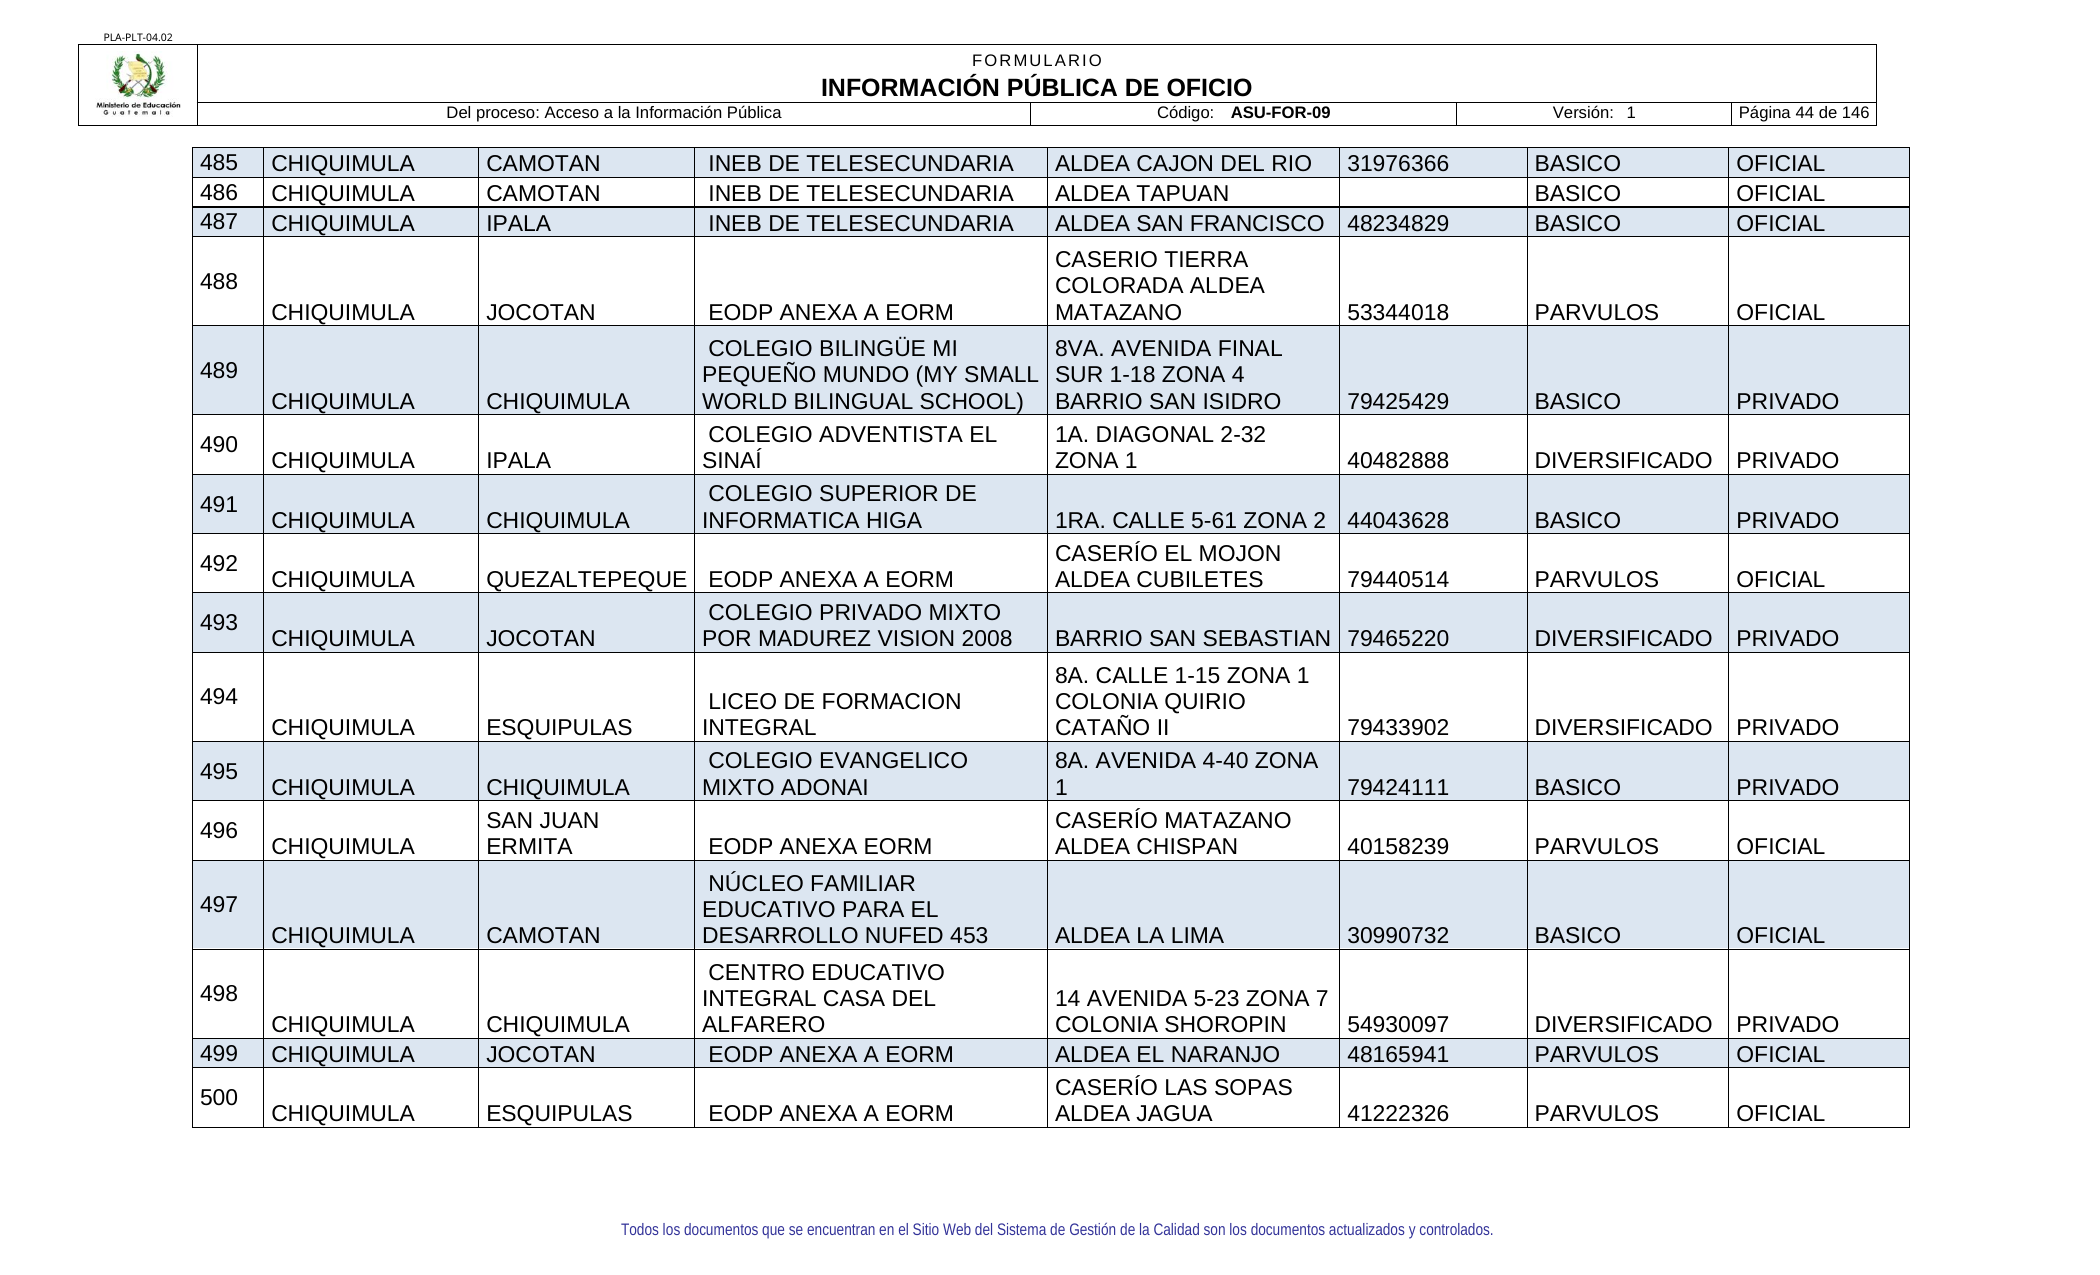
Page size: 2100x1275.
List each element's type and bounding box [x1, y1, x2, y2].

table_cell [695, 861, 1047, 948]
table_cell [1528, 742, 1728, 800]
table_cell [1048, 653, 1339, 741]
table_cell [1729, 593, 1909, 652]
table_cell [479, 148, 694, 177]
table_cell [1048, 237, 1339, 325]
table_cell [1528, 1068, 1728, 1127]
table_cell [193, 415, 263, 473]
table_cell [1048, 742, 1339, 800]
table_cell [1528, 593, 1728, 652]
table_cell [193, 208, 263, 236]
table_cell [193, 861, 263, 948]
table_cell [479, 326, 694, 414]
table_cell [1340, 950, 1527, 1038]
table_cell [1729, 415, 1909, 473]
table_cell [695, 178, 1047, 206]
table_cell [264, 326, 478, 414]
picture [95, 51, 181, 117]
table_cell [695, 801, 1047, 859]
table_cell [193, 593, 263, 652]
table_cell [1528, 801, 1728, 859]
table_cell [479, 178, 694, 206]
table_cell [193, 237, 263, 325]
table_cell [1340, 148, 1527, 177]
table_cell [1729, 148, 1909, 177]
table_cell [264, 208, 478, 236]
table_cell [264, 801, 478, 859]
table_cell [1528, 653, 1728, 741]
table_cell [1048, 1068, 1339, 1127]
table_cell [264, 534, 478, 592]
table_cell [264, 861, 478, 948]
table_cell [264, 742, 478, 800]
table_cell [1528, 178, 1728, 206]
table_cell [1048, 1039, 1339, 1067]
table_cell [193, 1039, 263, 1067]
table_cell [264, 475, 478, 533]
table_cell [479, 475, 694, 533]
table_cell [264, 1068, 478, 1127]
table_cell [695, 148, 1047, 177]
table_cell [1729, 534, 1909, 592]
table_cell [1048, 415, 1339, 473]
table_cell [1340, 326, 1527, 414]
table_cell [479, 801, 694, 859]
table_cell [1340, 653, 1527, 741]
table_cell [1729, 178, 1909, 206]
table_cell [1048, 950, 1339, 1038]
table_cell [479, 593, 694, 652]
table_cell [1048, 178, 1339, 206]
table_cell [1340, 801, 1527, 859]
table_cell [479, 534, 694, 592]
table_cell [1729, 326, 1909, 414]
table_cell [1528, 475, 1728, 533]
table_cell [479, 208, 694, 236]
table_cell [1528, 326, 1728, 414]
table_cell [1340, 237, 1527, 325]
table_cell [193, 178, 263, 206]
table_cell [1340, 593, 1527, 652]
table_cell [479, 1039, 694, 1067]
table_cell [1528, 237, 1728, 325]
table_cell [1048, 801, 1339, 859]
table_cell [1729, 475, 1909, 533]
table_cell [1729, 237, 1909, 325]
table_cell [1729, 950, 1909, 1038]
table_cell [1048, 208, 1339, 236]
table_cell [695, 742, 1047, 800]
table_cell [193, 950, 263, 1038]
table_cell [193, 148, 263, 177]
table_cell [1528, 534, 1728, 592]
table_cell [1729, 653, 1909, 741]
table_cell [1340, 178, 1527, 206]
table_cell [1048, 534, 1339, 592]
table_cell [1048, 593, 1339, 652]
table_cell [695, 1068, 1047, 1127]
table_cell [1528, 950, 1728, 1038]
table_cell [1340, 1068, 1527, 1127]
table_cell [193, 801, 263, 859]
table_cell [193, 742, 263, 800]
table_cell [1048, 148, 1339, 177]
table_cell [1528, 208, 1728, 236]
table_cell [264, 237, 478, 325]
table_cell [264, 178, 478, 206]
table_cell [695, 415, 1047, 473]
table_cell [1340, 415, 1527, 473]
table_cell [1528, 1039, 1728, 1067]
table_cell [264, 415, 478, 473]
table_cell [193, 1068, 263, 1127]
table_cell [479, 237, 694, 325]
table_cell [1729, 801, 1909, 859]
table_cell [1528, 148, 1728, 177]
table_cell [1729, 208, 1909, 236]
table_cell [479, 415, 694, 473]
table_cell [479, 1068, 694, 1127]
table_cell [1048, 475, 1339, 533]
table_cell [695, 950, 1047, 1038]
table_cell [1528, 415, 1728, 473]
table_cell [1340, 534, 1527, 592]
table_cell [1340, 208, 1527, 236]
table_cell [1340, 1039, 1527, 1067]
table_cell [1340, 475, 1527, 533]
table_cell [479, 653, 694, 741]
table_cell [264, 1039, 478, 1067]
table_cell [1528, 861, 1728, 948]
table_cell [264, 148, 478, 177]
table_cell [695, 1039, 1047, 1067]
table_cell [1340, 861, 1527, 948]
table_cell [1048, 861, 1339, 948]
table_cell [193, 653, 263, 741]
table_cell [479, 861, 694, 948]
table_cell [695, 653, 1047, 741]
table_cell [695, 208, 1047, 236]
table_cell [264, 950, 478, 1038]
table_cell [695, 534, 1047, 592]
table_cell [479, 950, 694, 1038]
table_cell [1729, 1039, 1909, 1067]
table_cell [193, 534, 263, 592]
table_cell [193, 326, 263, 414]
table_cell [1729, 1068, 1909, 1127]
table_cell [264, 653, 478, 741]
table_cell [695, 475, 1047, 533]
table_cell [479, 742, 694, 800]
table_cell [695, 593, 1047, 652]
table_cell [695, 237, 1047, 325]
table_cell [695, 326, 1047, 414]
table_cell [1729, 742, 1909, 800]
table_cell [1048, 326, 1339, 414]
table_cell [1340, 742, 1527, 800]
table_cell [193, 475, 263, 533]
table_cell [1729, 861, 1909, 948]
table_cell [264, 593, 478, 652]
